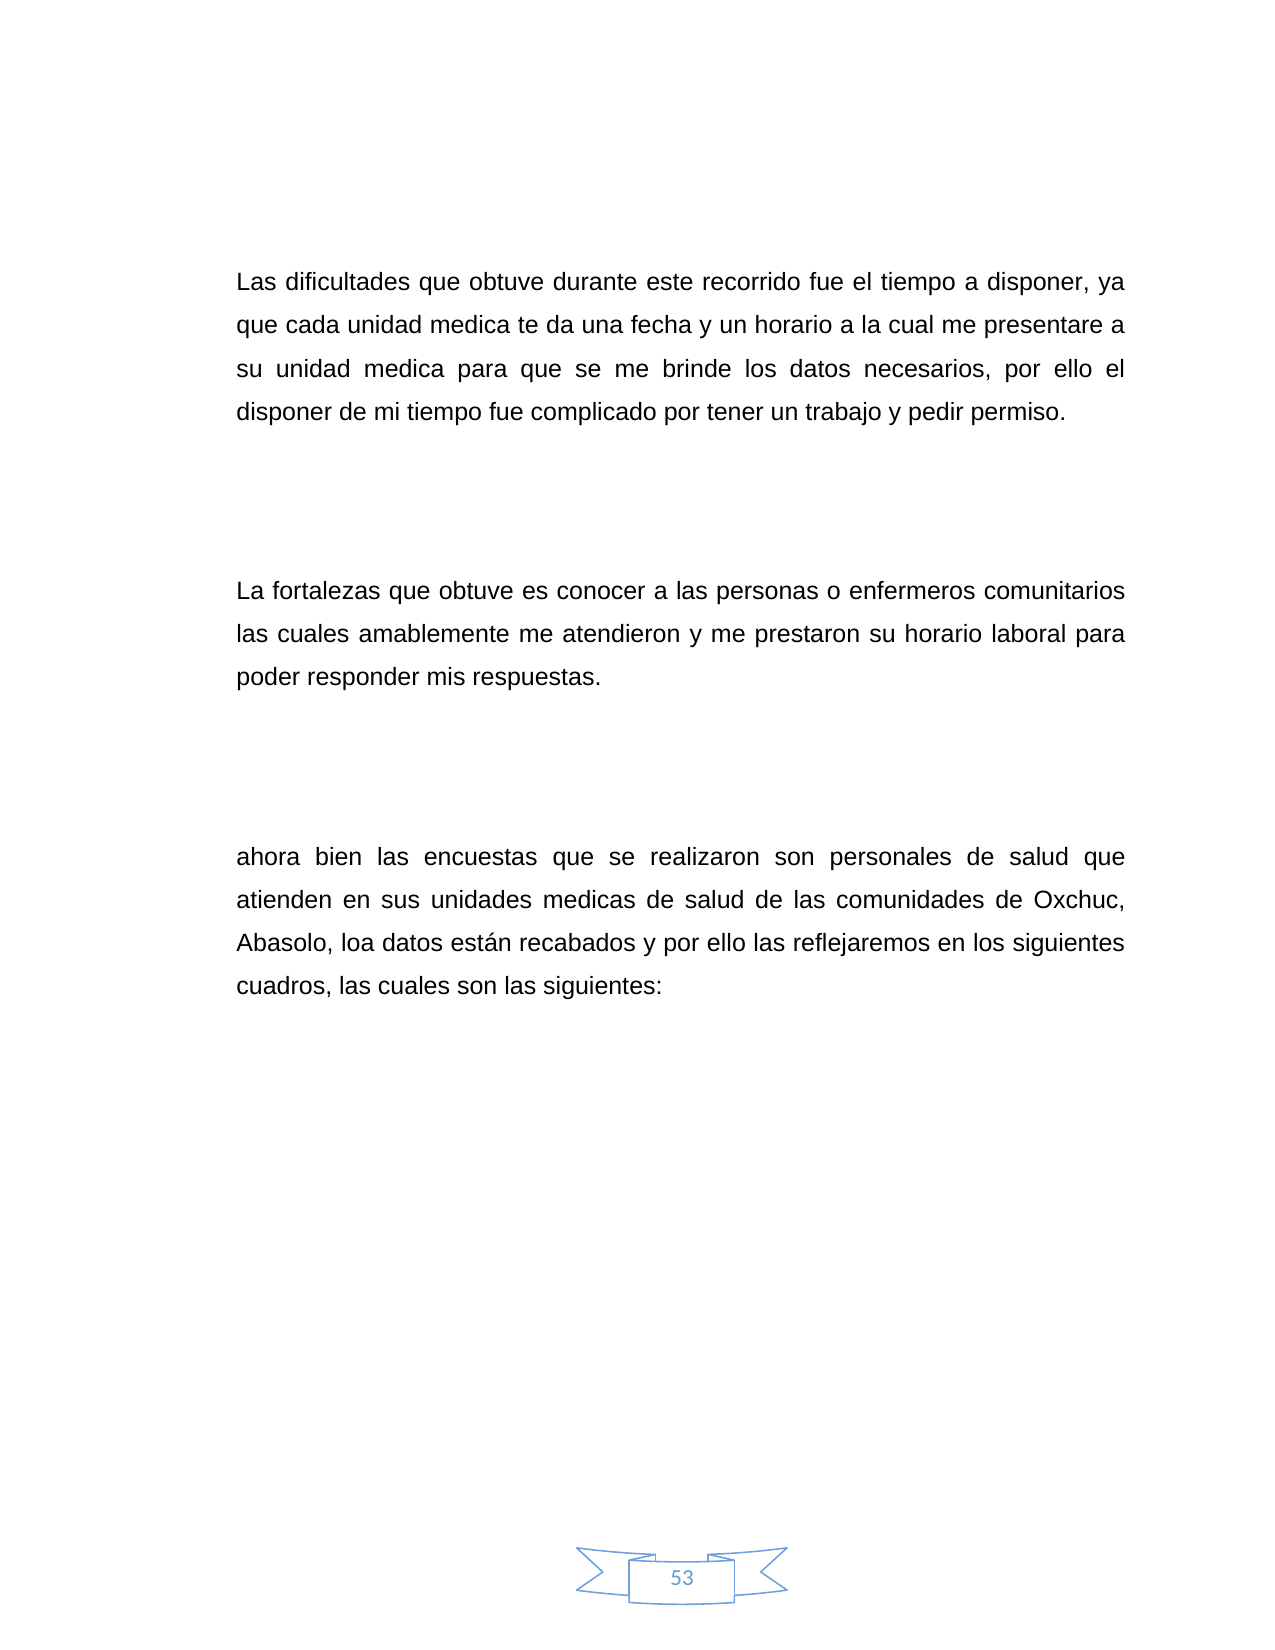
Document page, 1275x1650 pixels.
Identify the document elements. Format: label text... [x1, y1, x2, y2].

text Las dificultades que obtuve durante este recorrido fue el tiempo a disponer, ya que cada unidad medica te da una fecha y un horario a la cual me presentare a su unidad medica para que se me brinde los datos necesarios, por ello el disponer de mi tiempo fue complicado por tener un trabajo y pedir permiso. [236, 267, 1127, 425]
text La fortalezas que obtuve es conocer a las personas o enfermeros comunitarios las cuales amablemente me atendieron y me prestaron su horario laboral para poder responder mis respuestas. [236, 576, 1127, 691]
text ahora bien las encuestas que se realizaron son personales de salud que atienden en sus unidades medicas de salud de las comunidades de Oxchuc, Abasolo, loa datos están recabados y por ello las reflejaremos en los siguientes cuadros, las cuales son las siguientes: [236, 842, 1127, 1000]
